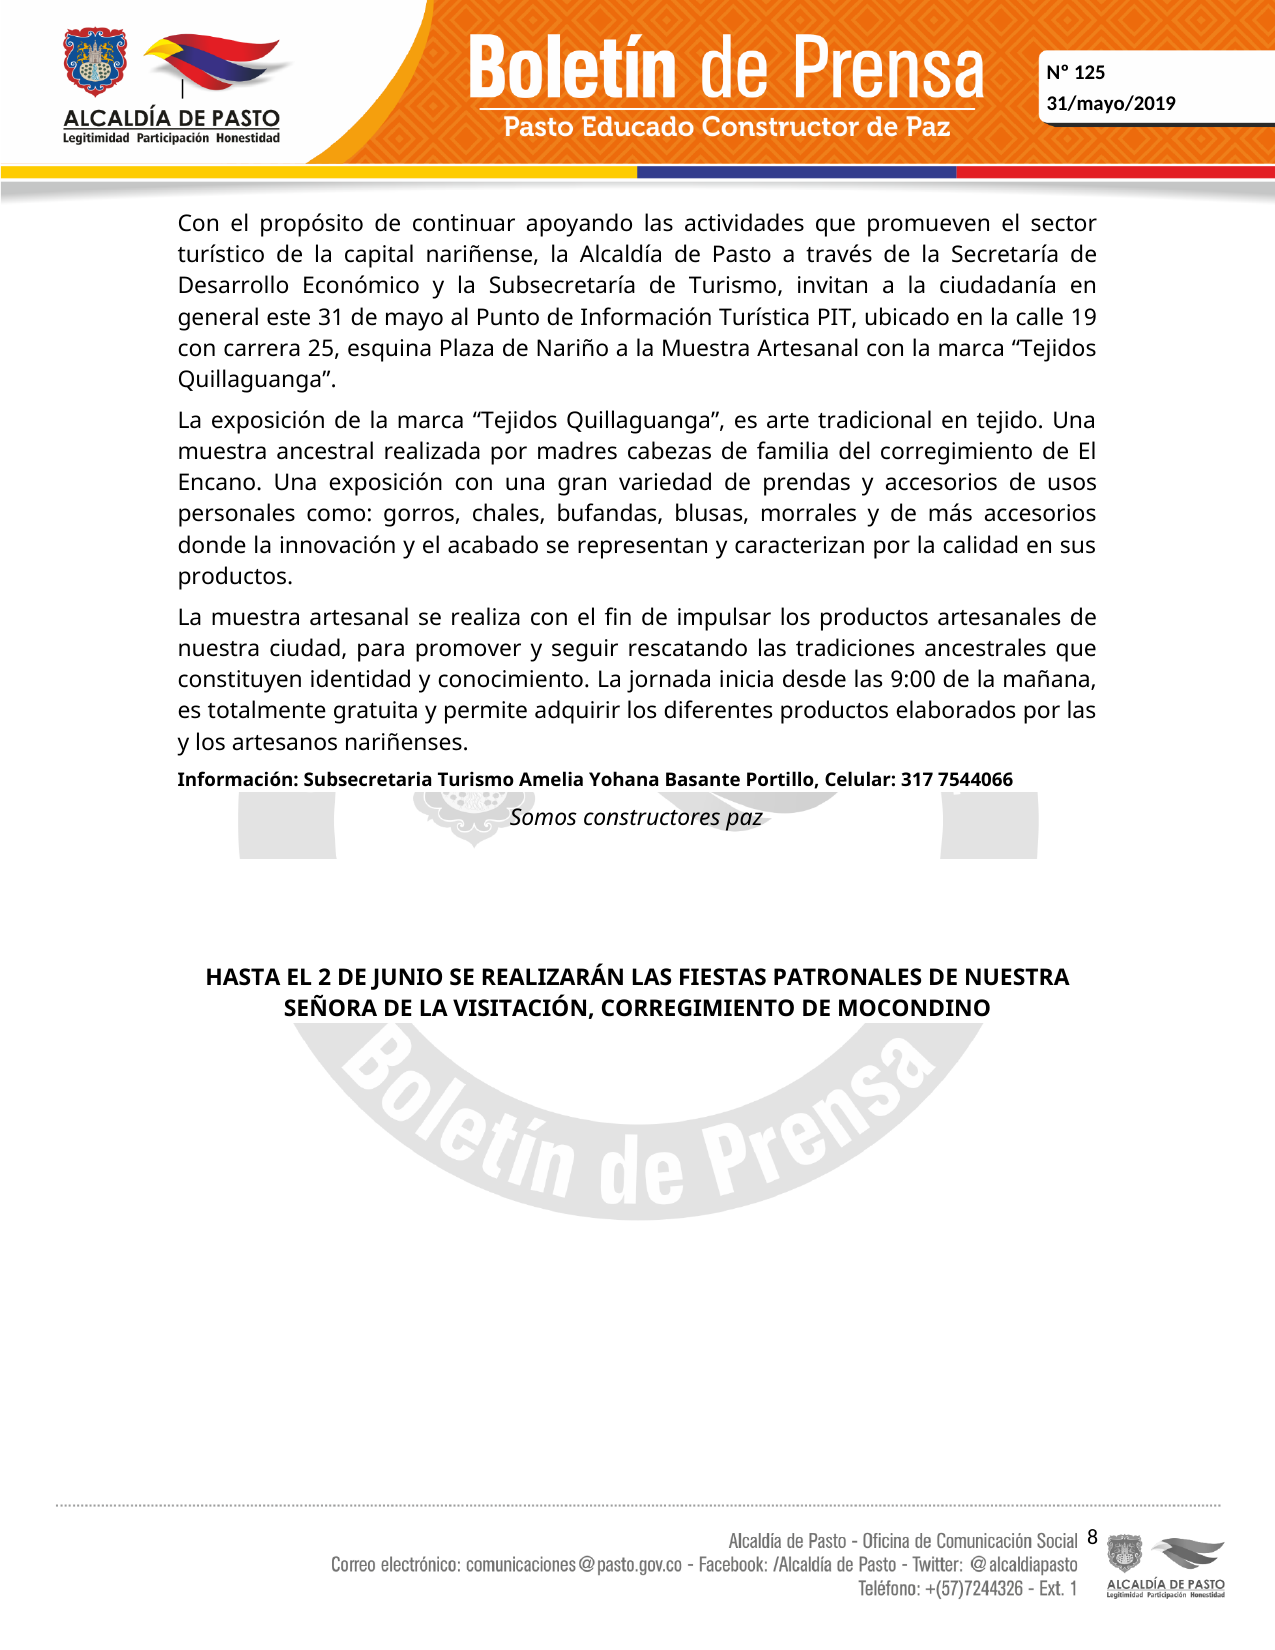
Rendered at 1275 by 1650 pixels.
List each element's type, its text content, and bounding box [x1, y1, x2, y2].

text HASTA EL 2 DE JUNIO SE REALIZARÁN LAS FIESTAS PATRONALES DE NUESTRA SEÑORA DE LA VISITACIÓN, CORREGIMIENTO DE MOCONDINO [177, 960, 1098, 1023]
picture [0, 0, 1275, 1645]
text Información: Subsecretaria Turismo Amelia Yohana Basante Portillo, Celular: 317 7544066 [177, 766, 1098, 792]
text La exposición de la marca “Tejidos Quillaguanga”, es arte tradicional en tejido. Una muestra ancestral realizada por madres cabezas de familia del corregimiento de El Encano. Una exposición con una gran variedad de prendas y accesorios de usos personales como: gorros, chales, bufandas, blusas, morrales y de más accesorios donde la innovación y el acabado se representan y caracterizan por la calidad en sus productos. [177, 404, 1098, 591]
text La muestra artesanal se realiza con el fin de impulsar los productos artesanales de nuestra ciudad, para promover y seguir rescatando las tradiciones ancestrales que constituyen identidad y conocimiento. La jornada inicia desde las 9:00 de la mañana, es totalmente gratuita y permite adquirir los diferentes productos elaborados por las y los artesanos nariñenses. [177, 601, 1098, 757]
text Con el propósito de continuar apoyando las actividades que promueven el sector turístico de la capital nariñense, la Alcaldía de Pasto a través de la Secretaría de Desarrollo Económico y la Subsecretaría de Turismo, invitan a la ciudadanía en general este 31 de mayo al Punto de Información Turística PIT, ubicado en la calle 19 con carrera 25, esquina Plaza de Nariño a la Muestra Artesanal con la marca “Tejidos Quillaguanga”. [177, 207, 1098, 394]
text Somos constructores paz [177, 801, 1098, 832]
